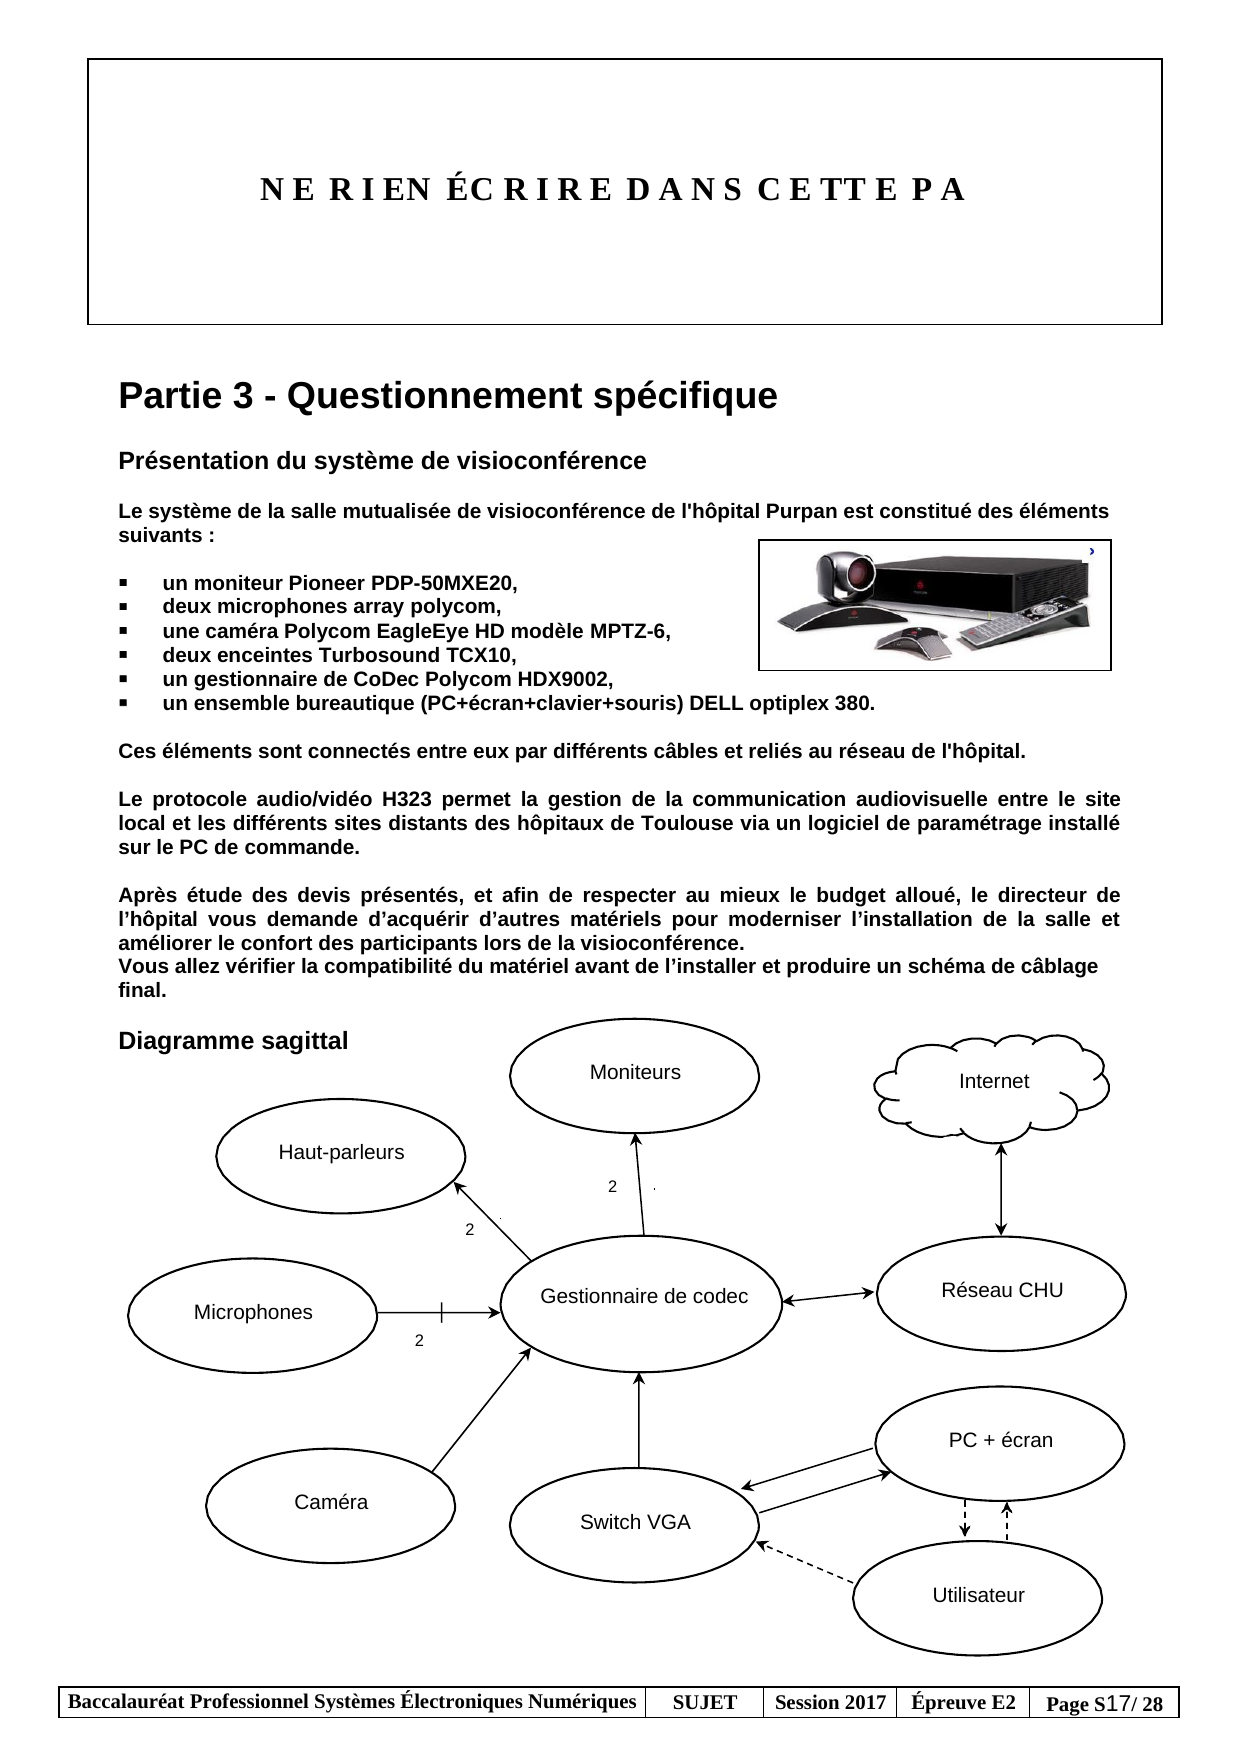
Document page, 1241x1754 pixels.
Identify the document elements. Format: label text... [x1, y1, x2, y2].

list deux enceintes Turbosound TCX10, [118, 642, 1194, 667]
text Ces éléments sont connectés entre eux par différents câbles et reliés au réseau de l'hôpital. [118, 739, 1194, 763]
list un ensemble bureautique (PC+écran+clavier+souris) DELL optiplex 380. [118, 691, 1194, 715]
picture [535, 1509, 735, 1533]
picture [774, 548, 1094, 570]
picture [153, 1300, 354, 1323]
list une caméra Polycom EagleEye HD modèle MPTZ-6, [118, 618, 1194, 642]
text Après étude des devis présentés, et afin de respecter au mieux le budget alloué, le directeur de l’hôpital vous demande d’acquérir d’autres matériels pour moderniser l’installation de la salle et améliorer le confort des participants lors de la visioconférence. [118, 882, 1122, 954]
picture [958, 1500, 971, 1537]
subtitle Le système de la salle mutualisée de visioconférence de l'hôpital Purpan est constitué des éléments suivants : [118, 498, 1112, 546]
text Le protocole audio/vidéo H323 permet la gestion de la communication audiovisuelle entre le site local et les différents sites distants des hôpitaux de Toulouse via un logiciel de paramétrage installé sur le PC de commande. [118, 787, 1122, 858]
picture [900, 1428, 1101, 1452]
picture [247, 1309, 253, 1318]
subtitle Partie 3 - Questionnement spécifique [118, 373, 1194, 417]
picture [1000, 1501, 1013, 1540]
picture [231, 1490, 432, 1514]
picture [535, 1060, 736, 1084]
picture [241, 1140, 442, 1164]
list un moniteur Pioneer PDP-50MXE20, [118, 570, 1194, 594]
picture [520, 1283, 768, 1315]
subtitle Présentation du système de visioconférence [118, 446, 1194, 474]
picture [878, 1582, 1079, 1606]
list un gestionnaire de CoDec Polycom HDX9002, [118, 667, 1194, 691]
text Vous allez vérifier la compatibilité du matériel avant de l’installer et produire un schéma de câblage final. [118, 954, 1106, 1002]
picture [907, 1059, 1060, 1113]
picture [902, 1278, 1102, 1302]
list deux microphones array polycom, [118, 594, 1194, 618]
